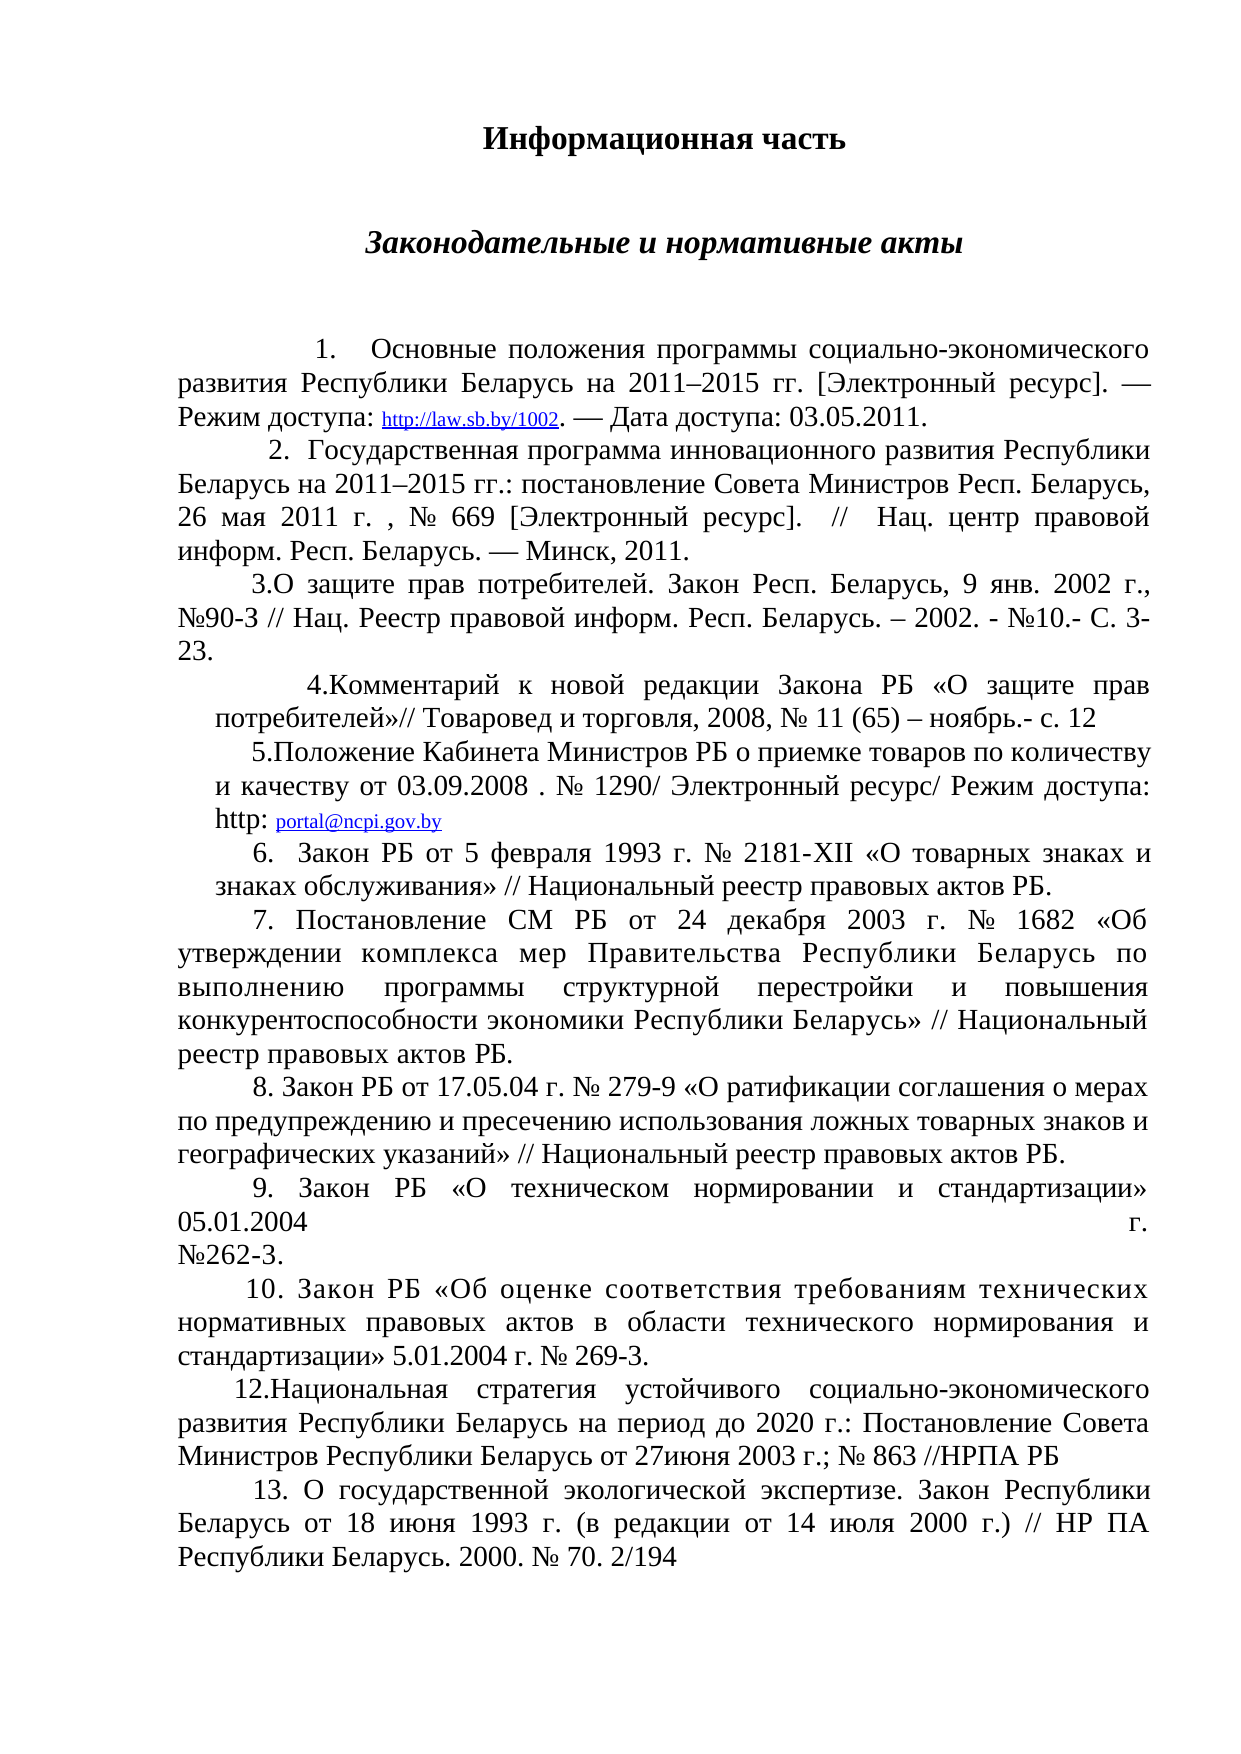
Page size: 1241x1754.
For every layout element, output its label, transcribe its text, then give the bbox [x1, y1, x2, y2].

text 1. Основные положения программы социально-экономического развития Республики Беларусь на 2011–2015 гг. [Электронный ресурс]. — Режим доступа: http://law.sb.by/1002. — Дата доступа: 03.05.2011. [177, 332, 1152, 432]
text 13. О государственной экологической экспертизе. Закон Республики Беларусь от 18 июня . (в редакции от 14 июля .) // НР ПА Республики Беларусь. 2000. № 70. 2/194 [177, 1472, 1152, 1573]
text 12.Национальная стратегия устойчивого социально-экономического развития Республики Беларусь на период до .: Постановление Совета Министров Республики Беларусь от 27июня .; № 863 //НРПА РБ [177, 1371, 1150, 1472]
text 3.О защите прав потребителей. Закон Респ. Беларусь, 9 янв. ., №90-З // Нац. Реестр правовой информ. Респ. Беларусь. – 2002. - №10.- С. 3-23. [177, 566, 1152, 667]
text 2. Государственная программа инновационного развития Республики Беларусь на 2011–2015 гг.: постановление Совета Министров Респ. Беларусь, 26 мая . , № 669 [Электронный ресурс]. // Нац. центр правовой информ. Респ. Беларусь. — Минск, 2011. [177, 432, 1152, 566]
text Законодательные и нормативные акты [177, 222, 1152, 261]
text 7. Постановление СМ РБ от 24 декабря . № 1682 «Об утверждении комплекса мер Правительства Республики Беларусь по выполнению программы структурной перестройки и повышения конкурентоспособности экономики Республики Беларусь» // Национальный реестр правовых актов РБ. [177, 902, 1149, 1069]
text 4.Комментарий к новой редакции Закона РБ «О защите прав потребителей»// Товаровед и торговля, 2008, № 11 (65) – ноябрь.- с. 12 [215, 667, 1152, 734]
text 9. Закон РБ «О техническом нормировании и стандартизации» 05.01.2004 г. №262-3. [177, 1170, 1148, 1271]
text 6. Закон РБ от 5 февраля . № 2181-XII «О товарных знаках и знаках обслуживания» // Национальный реестр правовых актов РБ. [215, 835, 1152, 902]
text 8. Закон РБ от 17.05.04 г. № 279-9 «О ратификации соглашения о мерах по предупреждению и пресечению использования ложных товарных знаков и географических указаний» // Национальный реестр правовых актов РБ. [177, 1069, 1149, 1170]
text 5.Положение Кабинета Министров РБ о приемке товаров по количеству и качеству от 03.09.2008 . № 1290/ Электронный ресурс/ Режим доступа: http: portal@ncpi.gov.by [215, 734, 1152, 835]
text Информационная часть [177, 118, 1152, 156]
text 10. Закон РБ «Об оценке соответствия требованиям технических нормативных правовых актов в области технического нормирования и стандартизации» 5.01.2004 г. № 269-3. [177, 1271, 1150, 1371]
